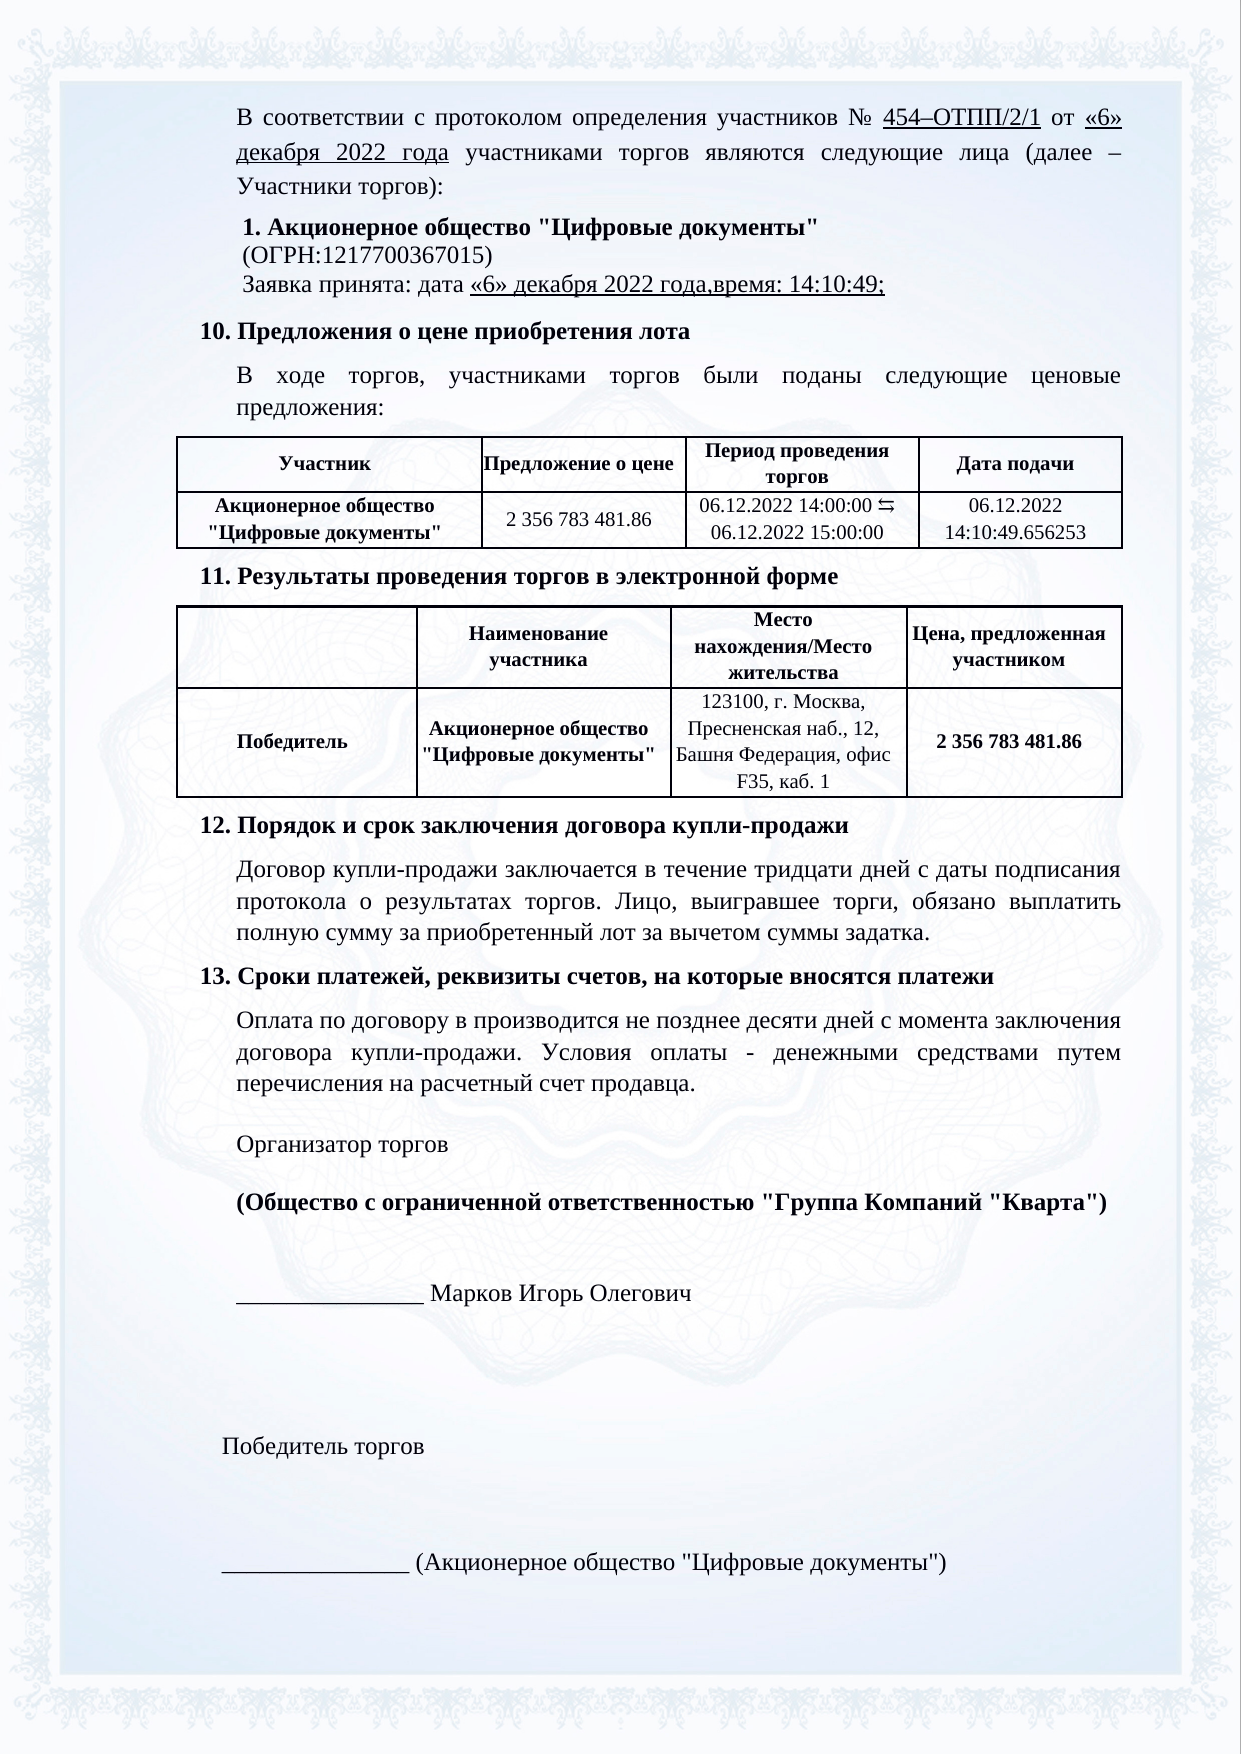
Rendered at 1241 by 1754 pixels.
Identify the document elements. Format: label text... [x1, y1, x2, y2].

text Договор купли-продажи заключается в течение тридцати дней с даты подписания протокола о результатах торгов. Лицо, выигравшее торги, обязано выплатить полную сумму за приобретенный лот за вычетом суммы задатка. [236, 854, 1122, 946]
list 11. Результаты проведения торгов в электронной форме [177, 561, 1122, 590]
table_cell 123100, г. Москва, Пресненская наб., 12, Башня Федерация, офис F35, каб. 1 [672, 689, 906, 796]
text Организатор торгов [236, 1129, 1122, 1158]
table_header Предложение о цене [483, 438, 685, 491]
text _______________ Марков Игорь Олегович [236, 1278, 1122, 1307]
table_cell Победитель [178, 689, 416, 796]
table_header Наименование участника [418, 608, 670, 687]
table_header Место нахождения/Место жительства [672, 608, 906, 687]
table_header Период проведения торгов [687, 438, 918, 491]
text (Общество с ограниченной ответственностью "Группа Компаний "Кварта") [236, 1187, 1122, 1216]
table_header Участник [178, 438, 481, 491]
table_header [178, 608, 416, 687]
text В соответствии с протоколом определения участников № 454–ОТПП/2/1 от «6» декабря 2022 года участниками торгов являются следующие лица (далее – Участники торгов): [236, 102, 1122, 200]
table_cell Акционерное общество "Цифровые документы" [418, 689, 670, 796]
text В ходе торгов, участниками торгов были поданы следующие ценовые предложения: [236, 360, 1122, 421]
list 12. Порядок и срок заключения договора купли-продажи [177, 810, 1122, 839]
table_cell 2 356 783 481.86 [908, 689, 1121, 796]
table_cell Акционерное общество "Цифровые документы" [178, 493, 481, 547]
table_cell 06.12.2022 14:00:00 ⇆ 06.12.2022 15:00:00 [687, 493, 918, 547]
table_cell 2 356 783 481.86 [483, 493, 685, 547]
table_cell 06.12.2022 14:10:49.656253 [920, 493, 1121, 547]
text _______________ (Акционерное общество "Цифровые документы") [177, 1547, 1122, 1576]
picture [0, 0, 1241, 1754]
list 10. Предложения о цене приобретения лота [177, 316, 1122, 345]
text Оплата по договору в производится не позднее десяти дней с момента заключения договора купли-продажи. Условия оплаты - денежными средствами путем перечисления на расчетный счет продавца. [236, 1005, 1122, 1097]
text Победитель торгов [177, 1431, 1122, 1460]
list 13. Сроки платежей, реквизиты счетов, на которые вносятся платежи [177, 961, 1122, 990]
table_header Цена, предложенная участником [908, 608, 1121, 687]
table_header Дата подачи [920, 438, 1121, 491]
table_header 1. Акционерное общество "Цифровые документы" (ОГРН:1217700367015) Заявка принята: дата «6» декабря 2022 года, время: 14:10:49; [236, 206, 1136, 304]
